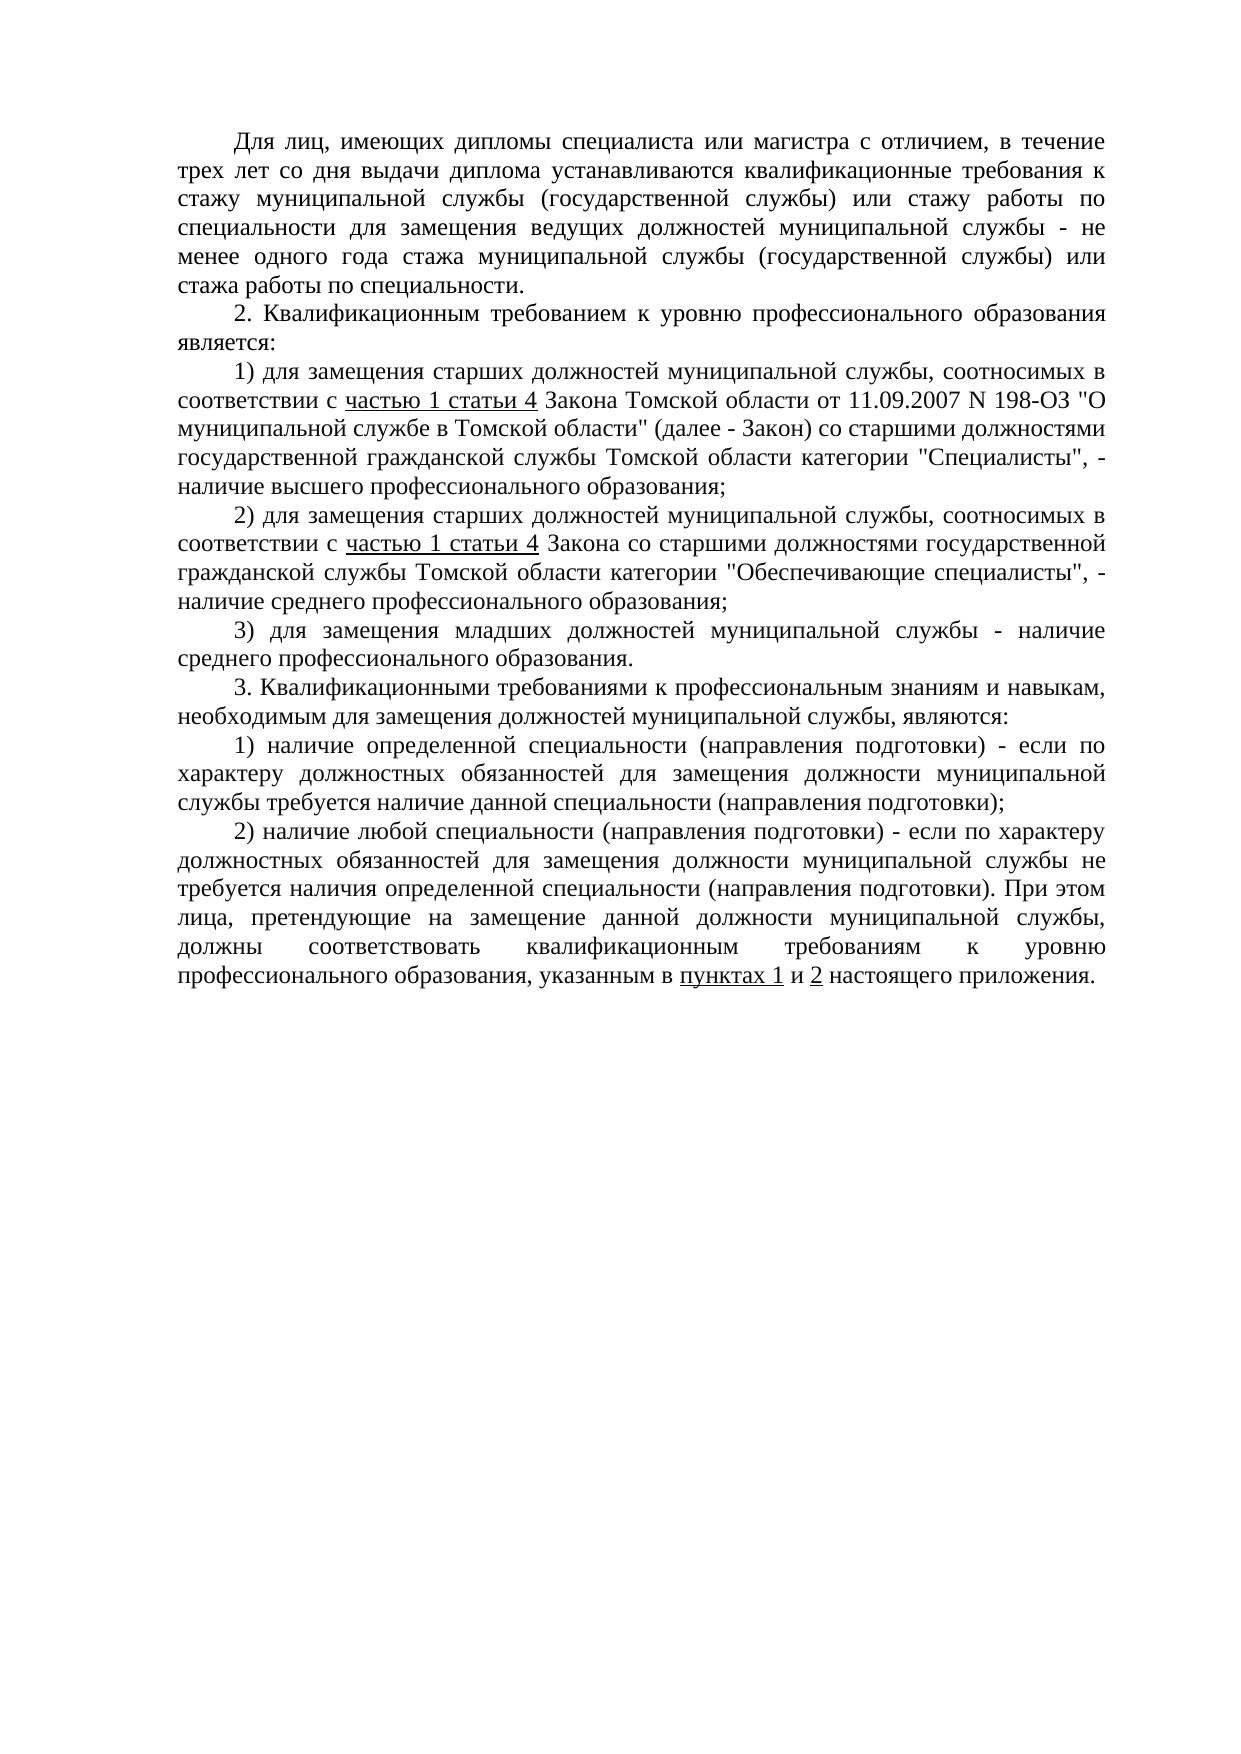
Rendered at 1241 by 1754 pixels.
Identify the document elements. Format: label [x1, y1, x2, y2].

table_header [169, 118, 1114, 1135]
